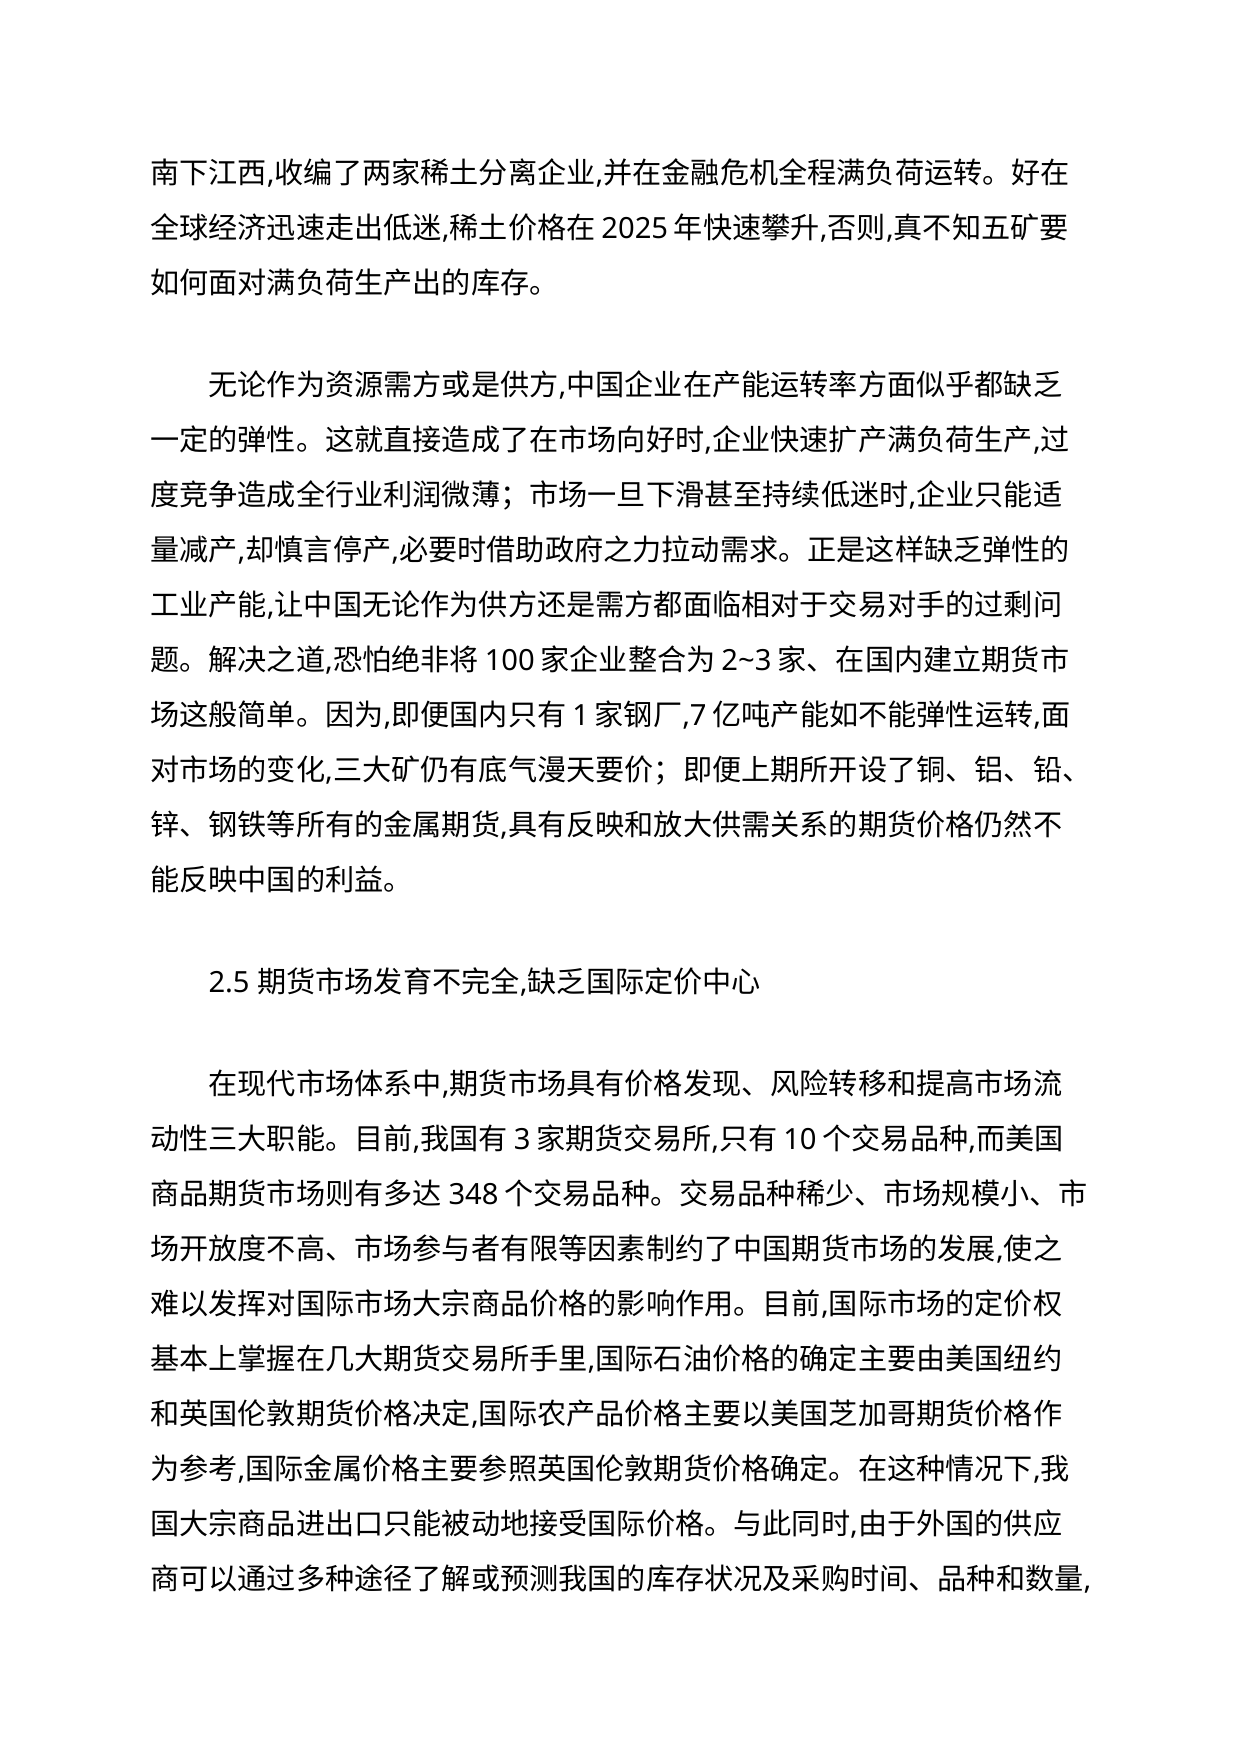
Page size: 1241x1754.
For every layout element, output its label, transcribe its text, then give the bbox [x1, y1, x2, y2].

text 2.5 期货市场发育不完全,缺乏国际定价中心 [150, 958, 1090, 1001]
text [150, 1061, 1090, 1598]
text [150, 150, 1090, 302]
text 无论作为资源需方或是供方,中国企业在产能运转率方面似乎都缺乏一定的弹性。这就直接造成了在市场向好时,企业快速扩产满负荷生产,过度竞争造成全行业利润微薄；市场一旦下滑甚至持续低迷时,企业只能适量减产,却慎言停产,必要时借助政府之力拉动需求。正是这样缺乏弹性的工业产能,让中国无论作为供方还是需方都面临相对于交易对手的过剩问题。解决之道,恐怕绝非将100家企业整合为2~3家、在国内建立期货市场这般简单。因为,即便国内只有1家钢厂,7亿吨产能如不能弹性运转,面对市场的变化,三大矿仍有底气漫天要价；即便上期所开设了铜、铝、铅、锌、钢铁等所有的金属期货,具有反映和放大供需关系的期货价格仍然不能反映中国的利益。 [150, 362, 1090, 899]
